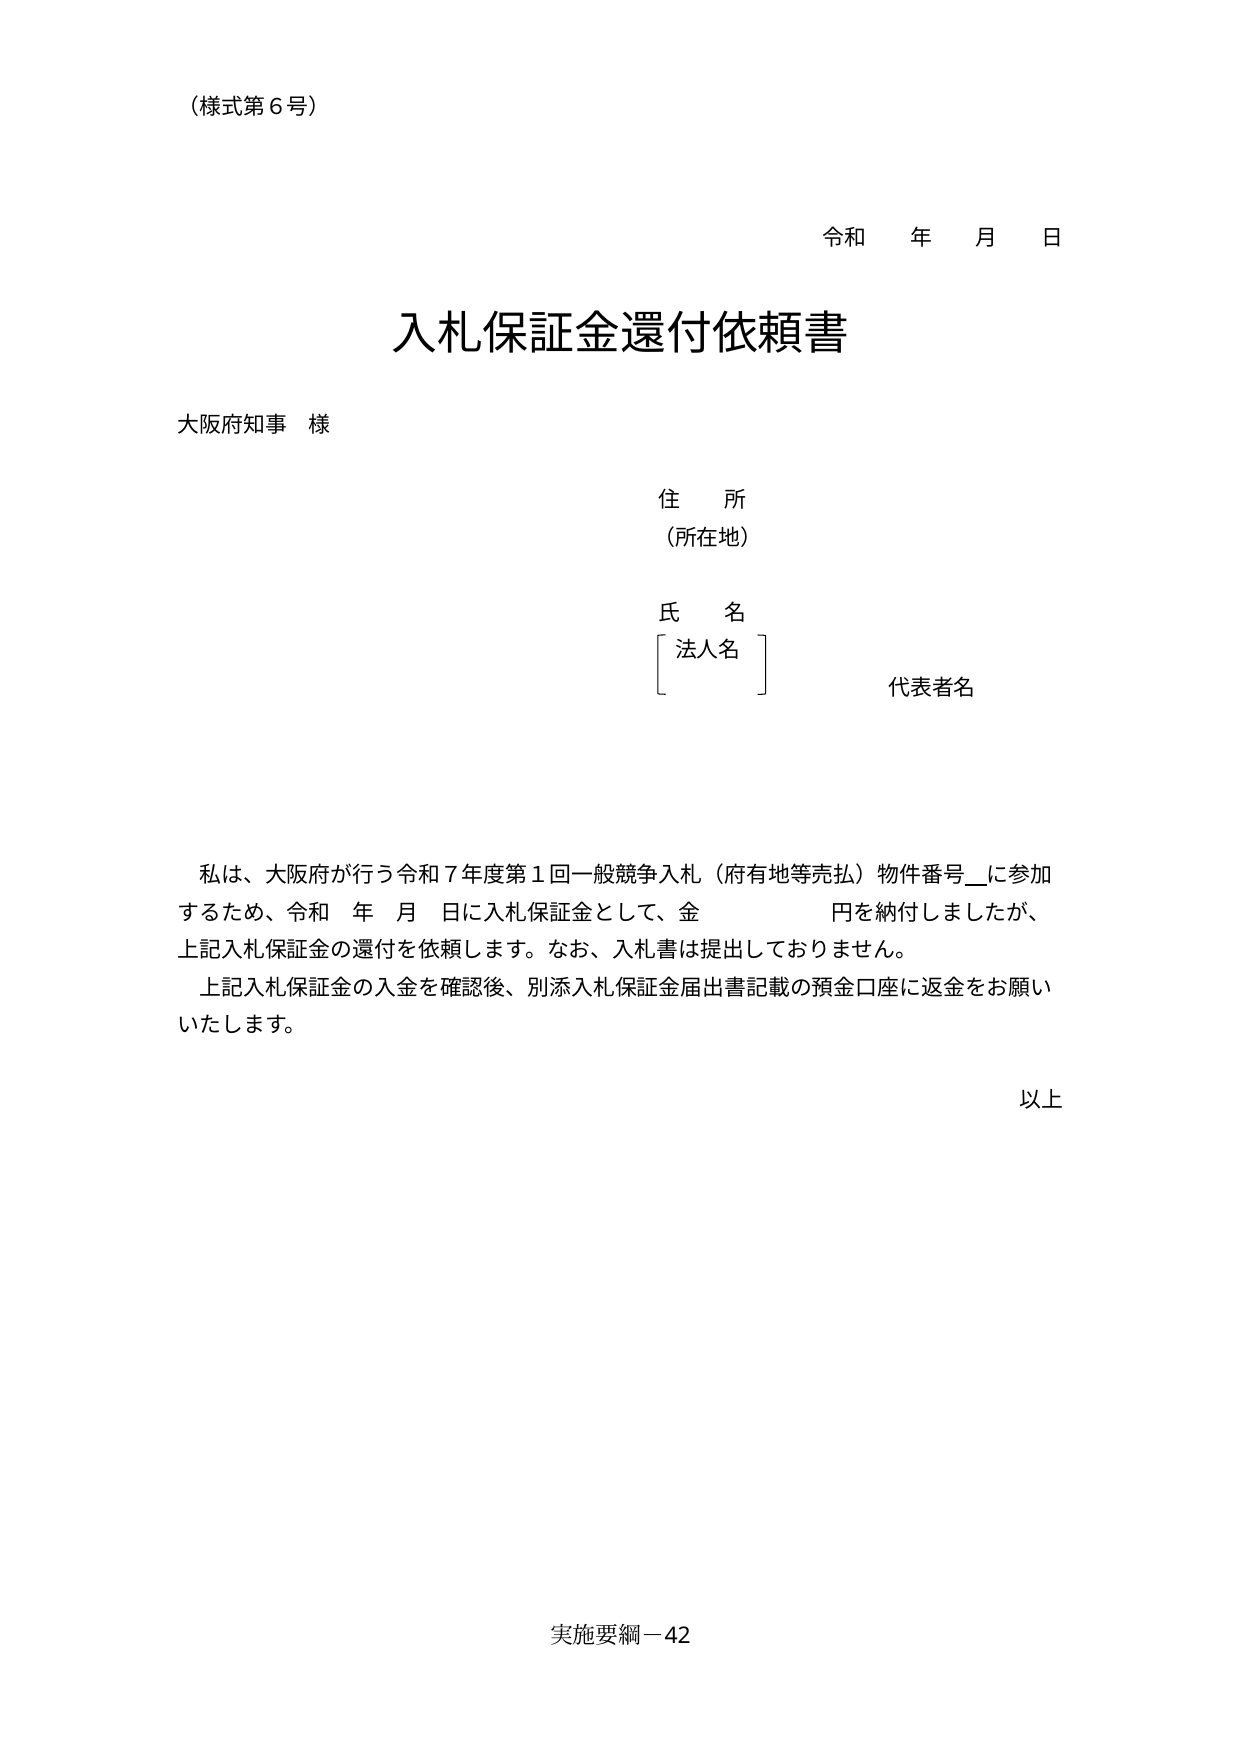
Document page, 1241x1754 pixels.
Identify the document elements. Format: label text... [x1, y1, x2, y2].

text 法人名 [177, 629, 866, 667]
text （所在地） [177, 517, 866, 554]
text 住 所 [177, 479, 866, 517]
text 大阪府知事 様 [177, 404, 1063, 442]
text 以上 [177, 1079, 1063, 1117]
text 令和 年 月 日 [177, 217, 1063, 254]
text 代表者名 [177, 667, 976, 704]
text 氏 名 [177, 592, 844, 629]
text 入札保証金還付依頼書 [177, 292, 1063, 367]
text 私は、大阪府が行う令和７年度第１回一般競争入札（府有地等売払）物件番号 に参加するため、令和 年 月 日に入札保証金として、金 円を納付しましたが、上記入札保証金の還付を依頼します。なお、入札書は提出しておりません。 [177, 854, 1063, 967]
text 上記入札保証金の入金を確認後、別添入札保証金届出書記載の預金口座に返金をお願いいたします。 [177, 967, 1063, 1042]
